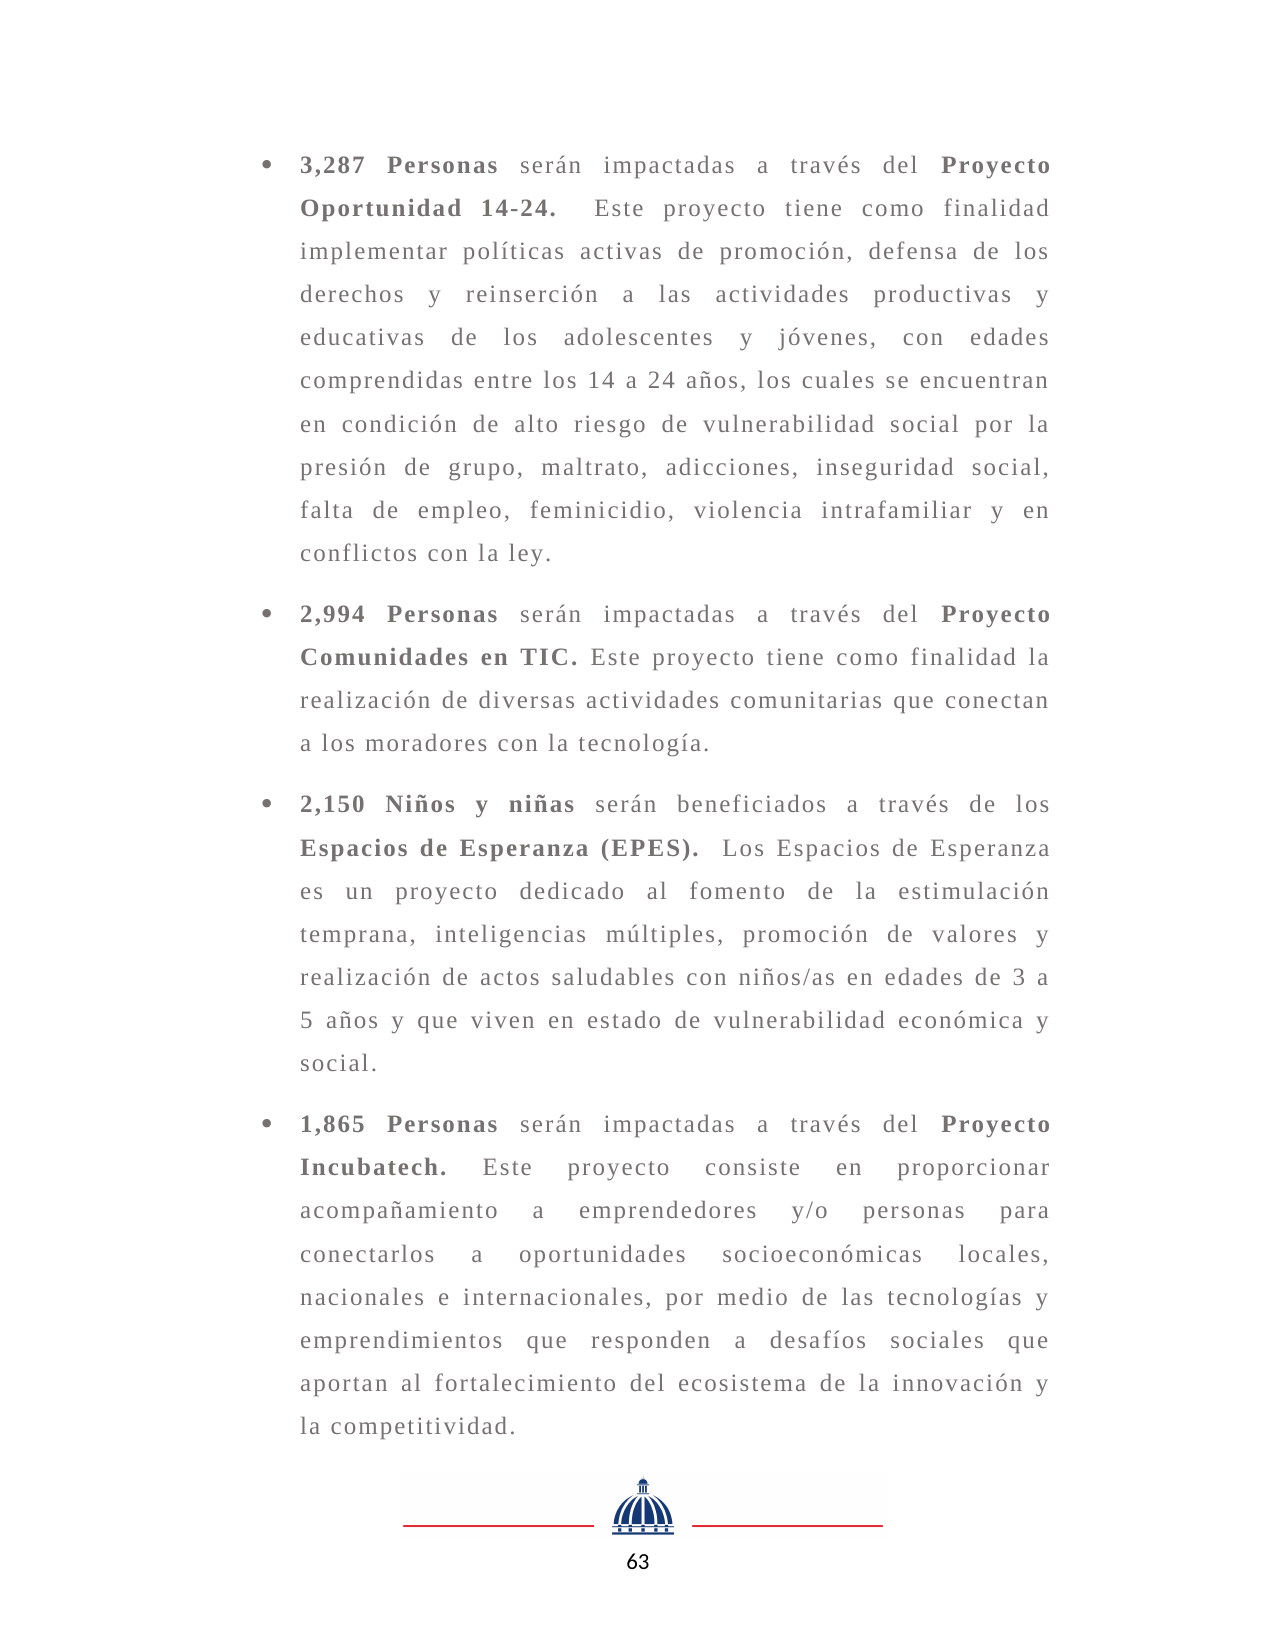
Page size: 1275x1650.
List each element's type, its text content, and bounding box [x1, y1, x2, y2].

list 2,150 Niños y niñas serán beneficiados a través de los Espacios de Esperanza (EPES). Los Espacios de Esperanza es un proyecto dedicado al fomento de la estimulación temprana, inteligencias múltiples, promoción de valores y realización de actos saludables con niños/as en edades de 3 a 5 años y que viven en estado de vulnerabilidad económica y social. [262, 789, 1050, 1077]
list 3,287 Personas serán impactadas a través del Proyecto Oportunidad 14-24. Este proyecto tiene como finalidad implementar políticas activas de promoción, defensa de los derechos y reinserción a las actividades productivas y educativas de los adolescentes y jóvenes, con edades comprendidas entre los 14 a 24 años, los cuales se encuentran en condición de alto riesgo de vulnerabilidad social por la presión de grupo, maltrato, adicciones, inseguridad social, falta de empleo, feminicidio, violencia intrafamiliar y en conflictos con la ley. [262, 150, 1050, 567]
picture [399, 1472, 891, 1540]
list 1,865 Personas serán impactadas a través del Proyecto Incubatech. Este proyecto consiste en proporcionar acompañamiento a emprendedores y/o personas para conectarlos a oportunidades socioeconómicas locales, nacionales e internacionales, por medio de las tecnologías y emprendimientos que responden a desafíos sociales que aportan al fortalecimiento del ecosistema de la innovación y la competitividad. [262, 1109, 1050, 1440]
list 2,994 Personas serán impactadas a través del Proyecto Comunidades en TIC. Este proyecto tiene como finalidad la realización de diversas actividades comunitarias que conectan a los moradores con la tecnología. [262, 599, 1050, 757]
